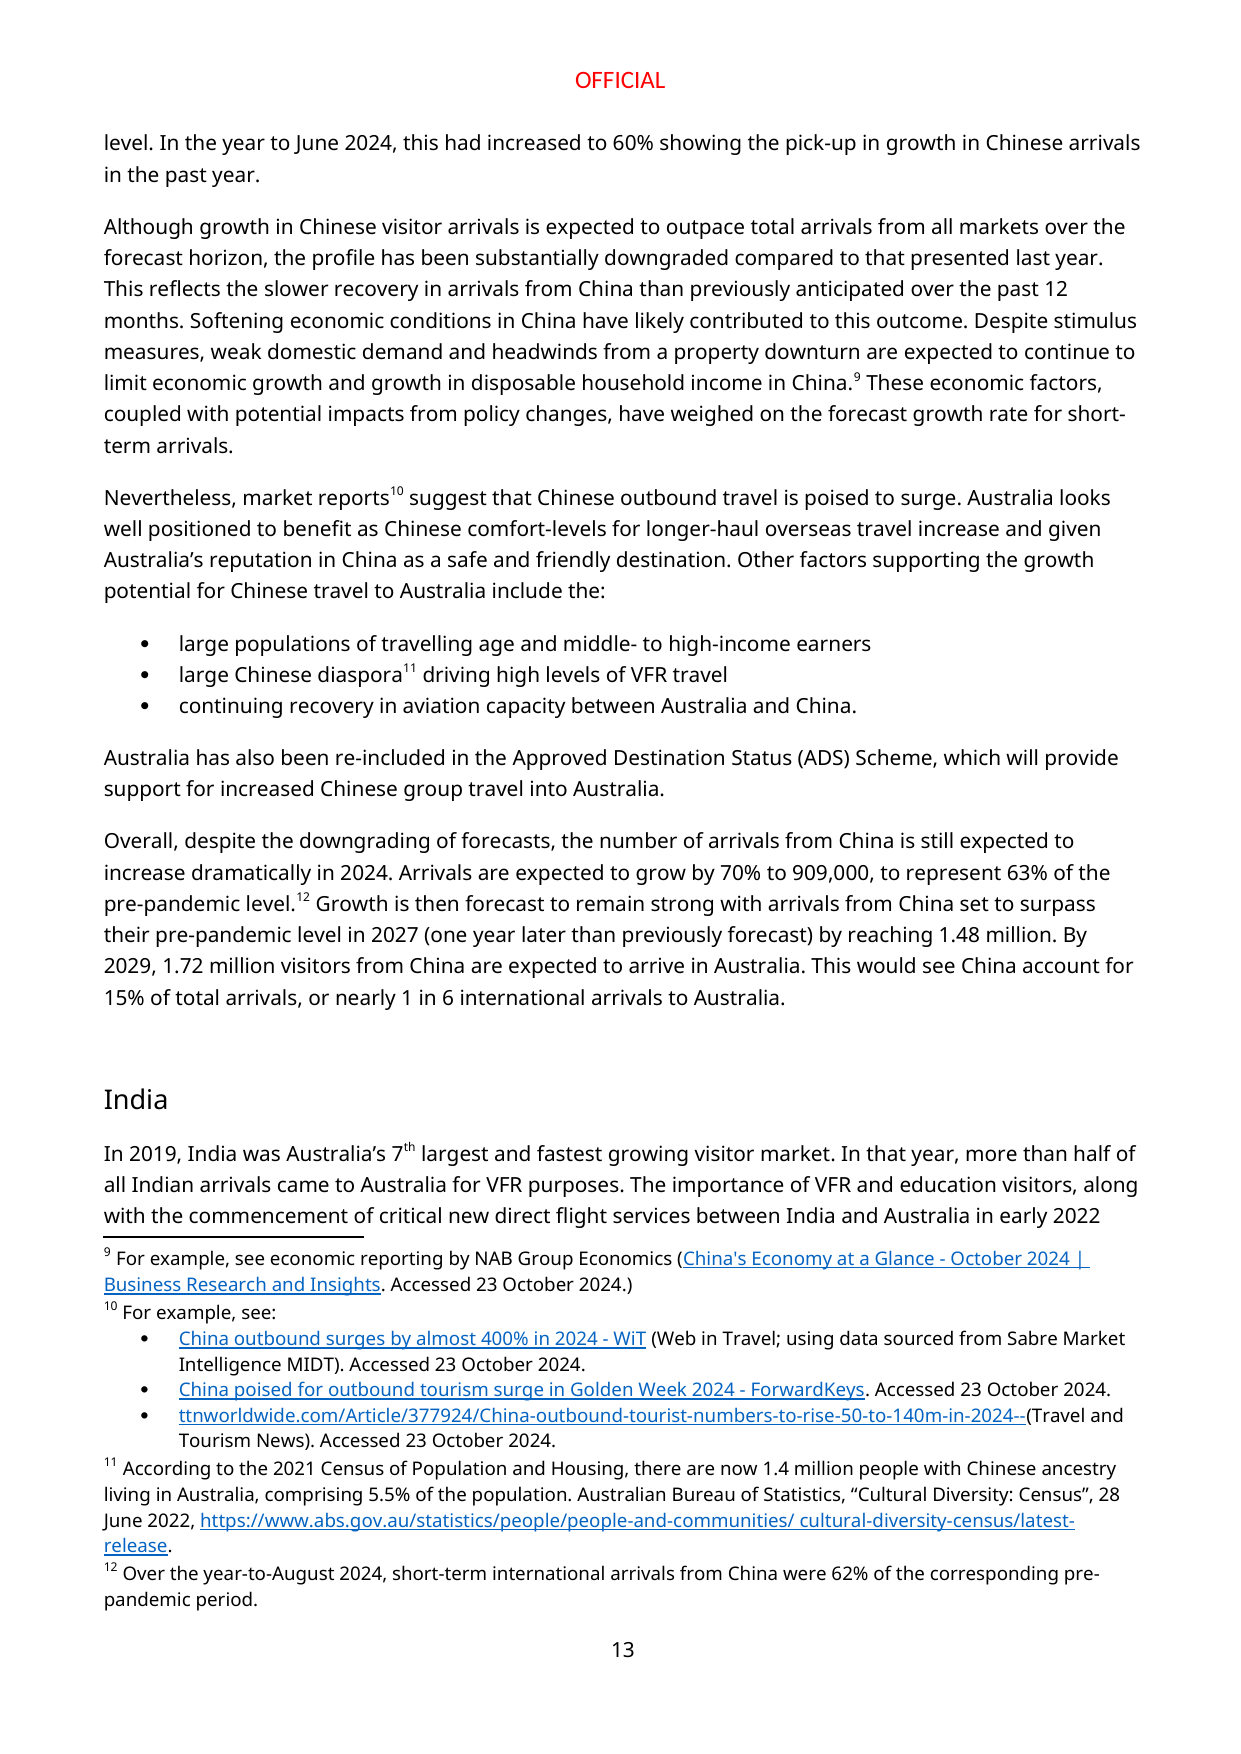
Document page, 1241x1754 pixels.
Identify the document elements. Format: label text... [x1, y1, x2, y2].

subtitle India [103, 1084, 1142, 1115]
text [103, 126, 1142, 188]
list large populations of travelling age and middle- to high-income earners [141, 626, 1142, 657]
text Australia has also been re-included in the Approved Destination Status (ADS) Scheme, which will provide support for increased Chinese group travel into Australia. [103, 740, 1142, 803]
list continuing recovery in aviation capacity between Australia and China. [141, 688, 1142, 719]
text Nevertheless, market reports suggest that Chinese outbound travel is poised to surge. Australia looks well positioned to benefit as Chinese comfort-levels for longer-haul overseas travel increase and given Australia’s reputation in China as a safe and friendly destination. Other factors supporting the growth potential for Chinese travel to Australia include the: [103, 480, 1142, 605]
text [103, 1136, 1142, 1230]
text Overall, despite the downgrading of forecasts, the number of arrivals from China is still expected to increase dramatically in 2024. Arrivals are expected to grow by 70% to 909,000, to represent 63% of the pre-pandemic level. Growth is then forecast to remain strong with arrivals from China set to surpass their pre-pandemic level in 2027 (one year later than previously forecast) by reaching 1.48 million. By 2029, 1.72 million visitors from China are expected to arrive in Australia. This would see China account for 15% of total arrivals, or nearly 1 in 6 international arrivals to Australia. [103, 824, 1142, 1011]
list large Chinese diaspora driving high levels of VFR travel [141, 657, 1142, 688]
text Although growth in Chinese visitor arrivals is expected to outpace total arrivals from all markets over the forecast horizon, the profile has been substantially downgraded compared to that presented last year. This reflects the slower recovery in arrivals from China than previously anticipated over the past 12 months. Softening economic conditions in China have likely contributed to this outcome. Despite stimulus measures, weak domestic demand and headwinds from a property downturn are expected to continue to limit economic growth and growth in disposable household income in China. These economic factors, coupled with potential impacts from policy changes, have weighed on the forecast growth rate for short-term arrivals. [103, 209, 1142, 459]
